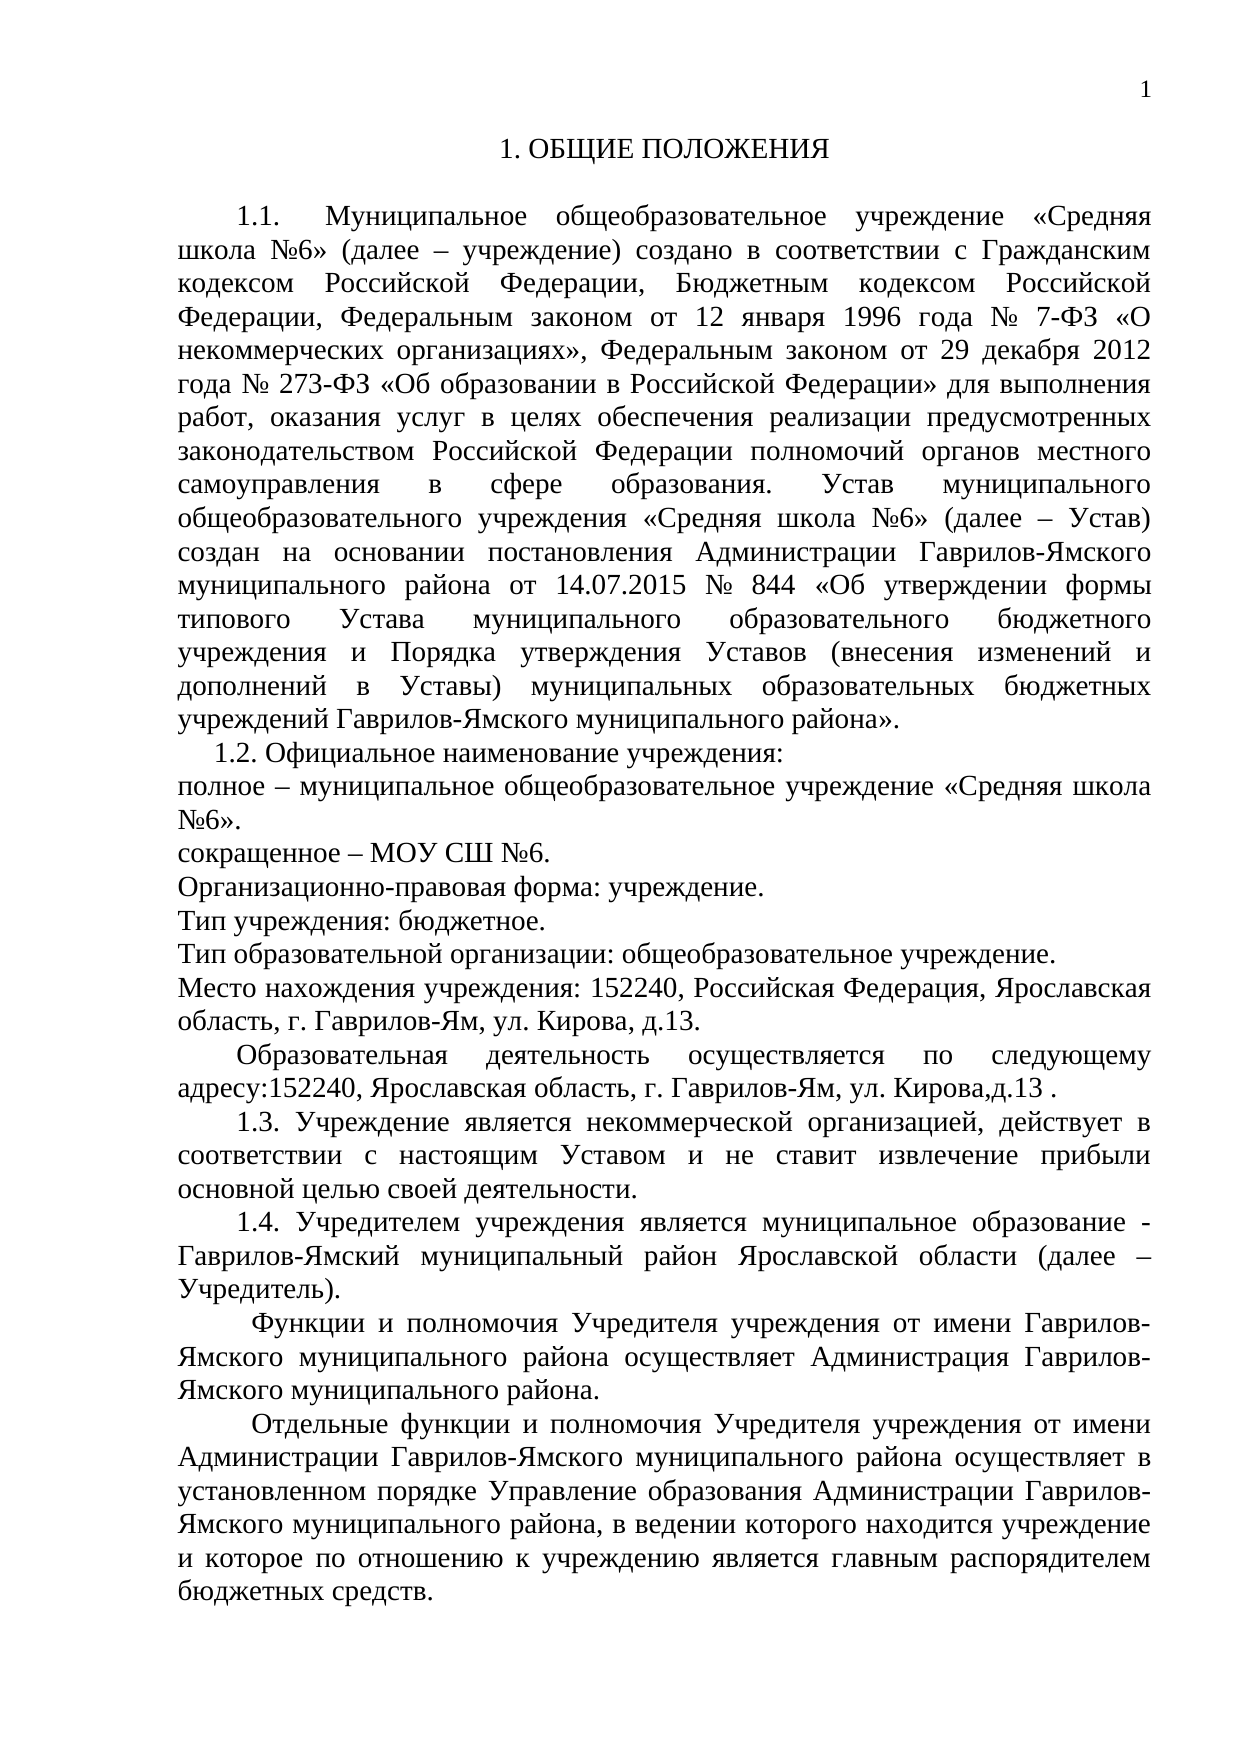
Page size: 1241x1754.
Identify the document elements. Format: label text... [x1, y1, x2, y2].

text Образовательная деятельность осуществляется по следующему адресу:152240, Ярославская область, г. Гаврилов-Ям, ул. Кирова,д.13 . [177, 1037, 1152, 1104]
list полное – муниципальное общеобразовательное учреждение «Средняя школа №6». [177, 768, 1152, 836]
text Место нахождения учреждения: 152240, Российская Федерация, Ярославская область, г. Гаврилов-Ям, ул. Кирова, д.13. [177, 970, 1152, 1037]
text Тип учреждения: бюджетное. [177, 903, 1152, 936]
list 1.2. Официальное наименование учреждения: [177, 735, 1152, 768]
text Организационно-правовая форма: учреждение. [177, 869, 1152, 903]
text Тип образовательной организации: общеобразовательное учреждение. [177, 936, 1152, 970]
text 1. ОБЩИЕ ПОЛОЖЕНИЯ [177, 131, 1152, 165]
text Функции и полномочия Учредителя учреждения от имени Гаврилов-Ямского муниципального района осуществляет Администрация Гаврилов-Ямского муниципального района. [177, 1305, 1152, 1406]
text сокращенное – МОУ СШ №6. [177, 836, 1152, 869]
list Муниципальное общеобразовательное учреждение «Средняя школа №6» (далее – учреждение) создано в соответствии с Гражданским кодексом Российской Федерации, Бюджетным кодексом Российской Федерации, Федеральным законом от 12 января 1996 года № 7-ФЗ «О некоммерческих организациях», Федеральным законом от 29 декабря 2012 года № 273-ФЗ «Об образовании в Российской Федерации» для выполнения работ, оказания услуг в целях обеспечения реализации предусмотренных законодательством Российской Федерации полномочий органов местного самоуправления в сфере образования. Устав муниципального общеобразовательного учреждения «Средняя школа №6» (далее – Устав) создан на основании постановления Администрации Гаврилов-Ямского муниципального района от 14.07.2015 № 844 «Об утверждении формы типового Устава муниципального образовательного бюджетного учреждения и Порядка утверждения Уставов (внесения изменений и дополнений в Уставы) муниципальных образовательных бюджетных учреждений Гаврилов-Ямского муниципального района». [177, 198, 1152, 735]
text 1.4. Учредителем учреждения является муниципальное образование - Гаврилов-Ямский муниципальный район Ярославской области (далее – Учредитель). [177, 1204, 1152, 1305]
text 1.3. Учреждение является некоммерческой организацией, действует в соответствии с настоящим Уставом и не ставит извлечение прибыли основной целью своей деятельности. [177, 1104, 1152, 1204]
text Отдельные функции и полномочия Учредителя учреждения от имени Администрации Гаврилов-Ямского муниципального района осуществляет в установленном порядке Управление образования Администрации Гаврилов-Ямского муниципального района, в ведении которого находится учреждение и которое по отношению к учреждению является главным распорядителем бюджетных средств. [177, 1406, 1152, 1607]
